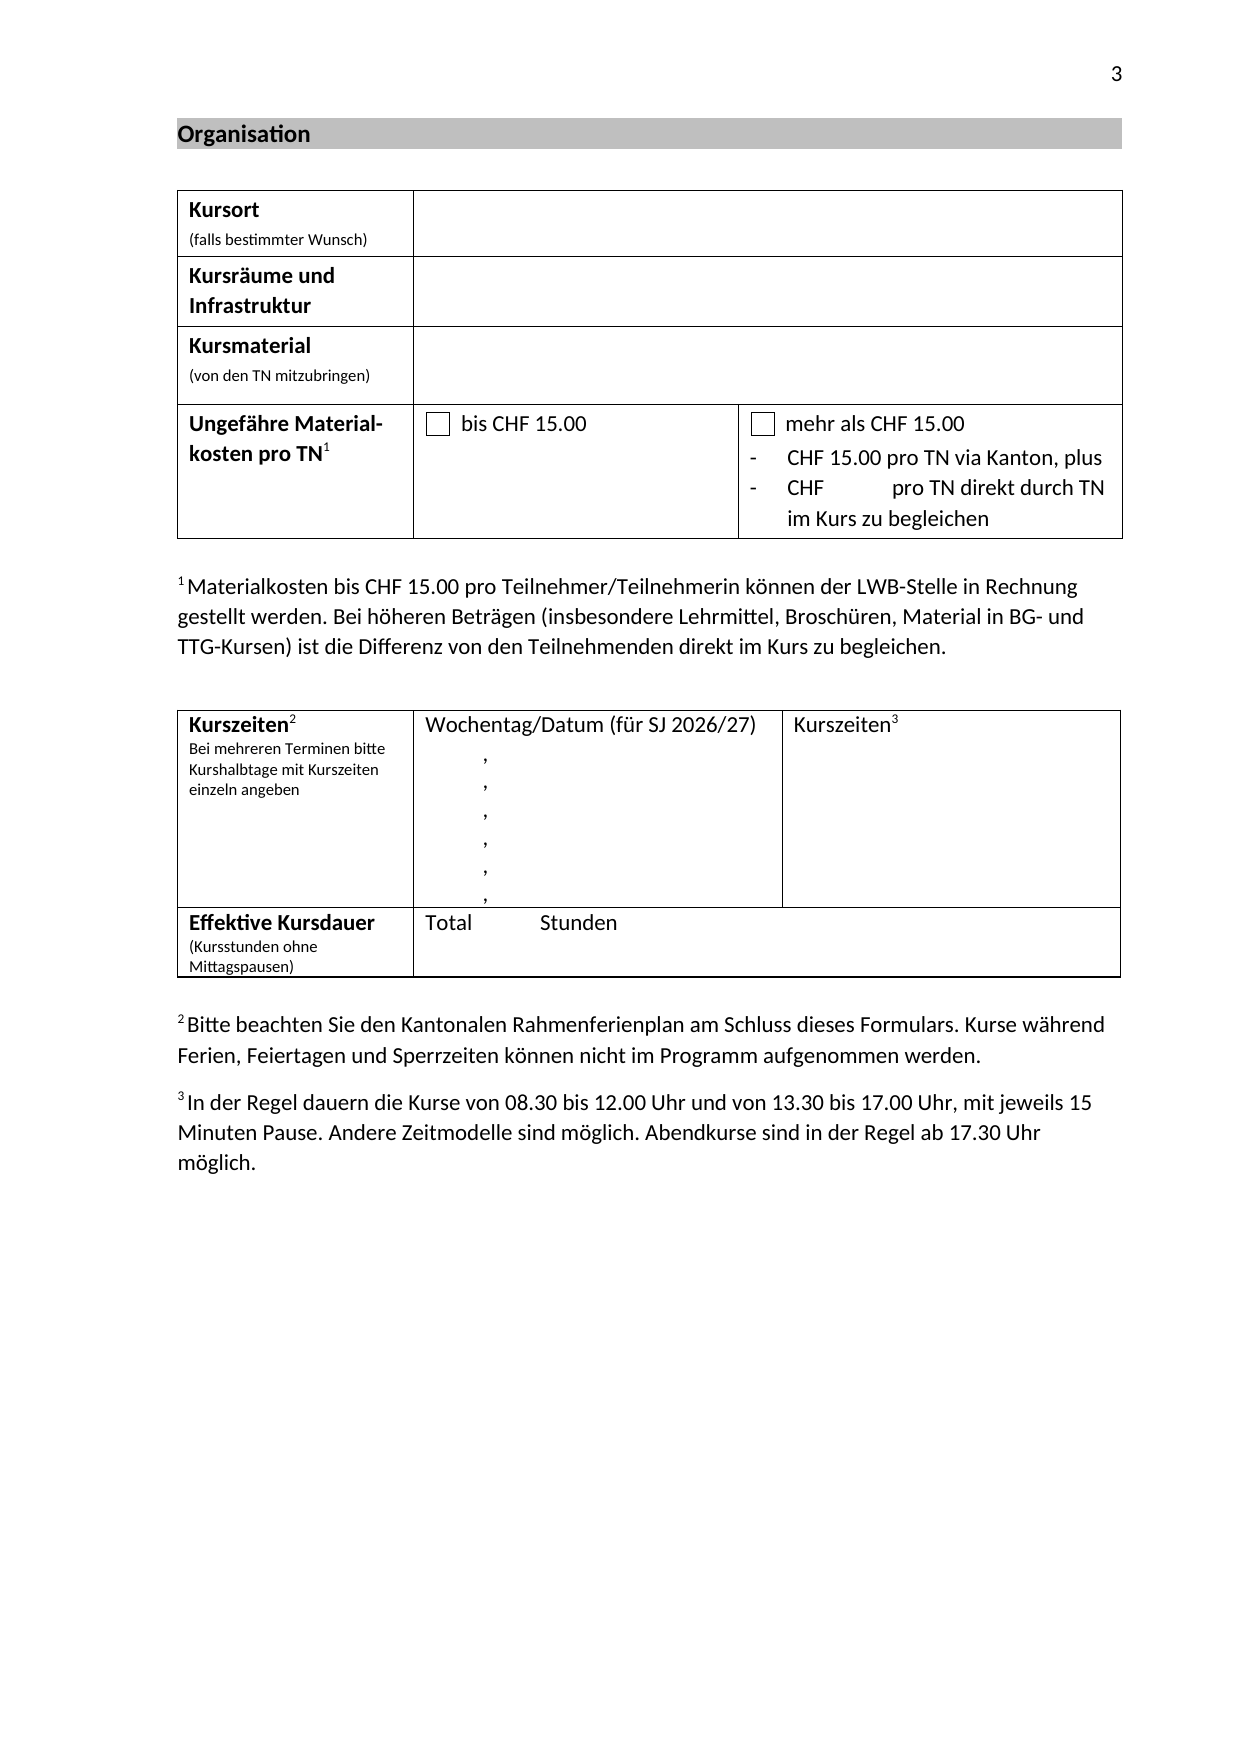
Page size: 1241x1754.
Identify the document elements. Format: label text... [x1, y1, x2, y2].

table_header Kursort (falls bestimmter Wunsch) [178, 191, 413, 256]
table_header Kurszeiten3 [783, 711, 1120, 907]
text 3 In der Regel dauern die Kurse von 08.30 bis 12.00 Uhr und von 13.30 bis 17.00 Uhr, mit jeweils 15 Minuten Pause. Andere Zeitmodelle sind möglich. Abendkurse sind in der Regel ab 17.30 Uhr möglich. [177, 1088, 1122, 1176]
table_cell Effektive Kursdauer (Kursstunden ohne Mittagspausen) [178, 908, 413, 976]
table_cell Kursräume und Infrastruktur [178, 257, 413, 326]
table_cell [414, 257, 1122, 326]
text Organisation [177, 118, 1122, 149]
table_cell Ungefähre Material-kosten pro TN1 [178, 405, 413, 538]
table_cell [414, 327, 1122, 404]
table_header Wochentag/Datum (für SJ 2026/27) , , , , , , [414, 711, 782, 907]
text 1 Materialkosten bis CHF 15.00 pro Teilnehmer/Teilnehmerin können der LWB-Stelle in Rechnung gestellt werden. Bei höheren Beträgen (insbesondere Lehrmittel, Broschüren, Material in BG- und TTG-Kursen) ist die Differenz von den Teilnehmenden direkt im Kurs zu begleichen. [177, 572, 1122, 691]
table_cell mehr als CHF 15.00 CHF 15.00 pro TN via Kanton, plus CHF pro TN direkt durch TN im Kurs zu begleichen [739, 405, 1122, 538]
text 2 Bitte beachten Sie den Kantonalen Rahmenferienplan am Schluss dieses Formulars. Kurse während Ferien, Feiertagen und Sperrzeiten können nicht im Programm aufgenommen werden. [177, 1011, 1122, 1069]
table_header Kurszeiten2 Bei mehreren Terminen bitte Kurshalbtage mit Kurszeiten einzeln angeben [178, 711, 413, 907]
table_cell Total Stunden [414, 908, 1120, 976]
table_header [414, 191, 1122, 256]
table_cell bis CHF 15.00 [414, 405, 738, 538]
table_cell Kursmaterial (von den TN mitzubringen) [178, 327, 413, 404]
